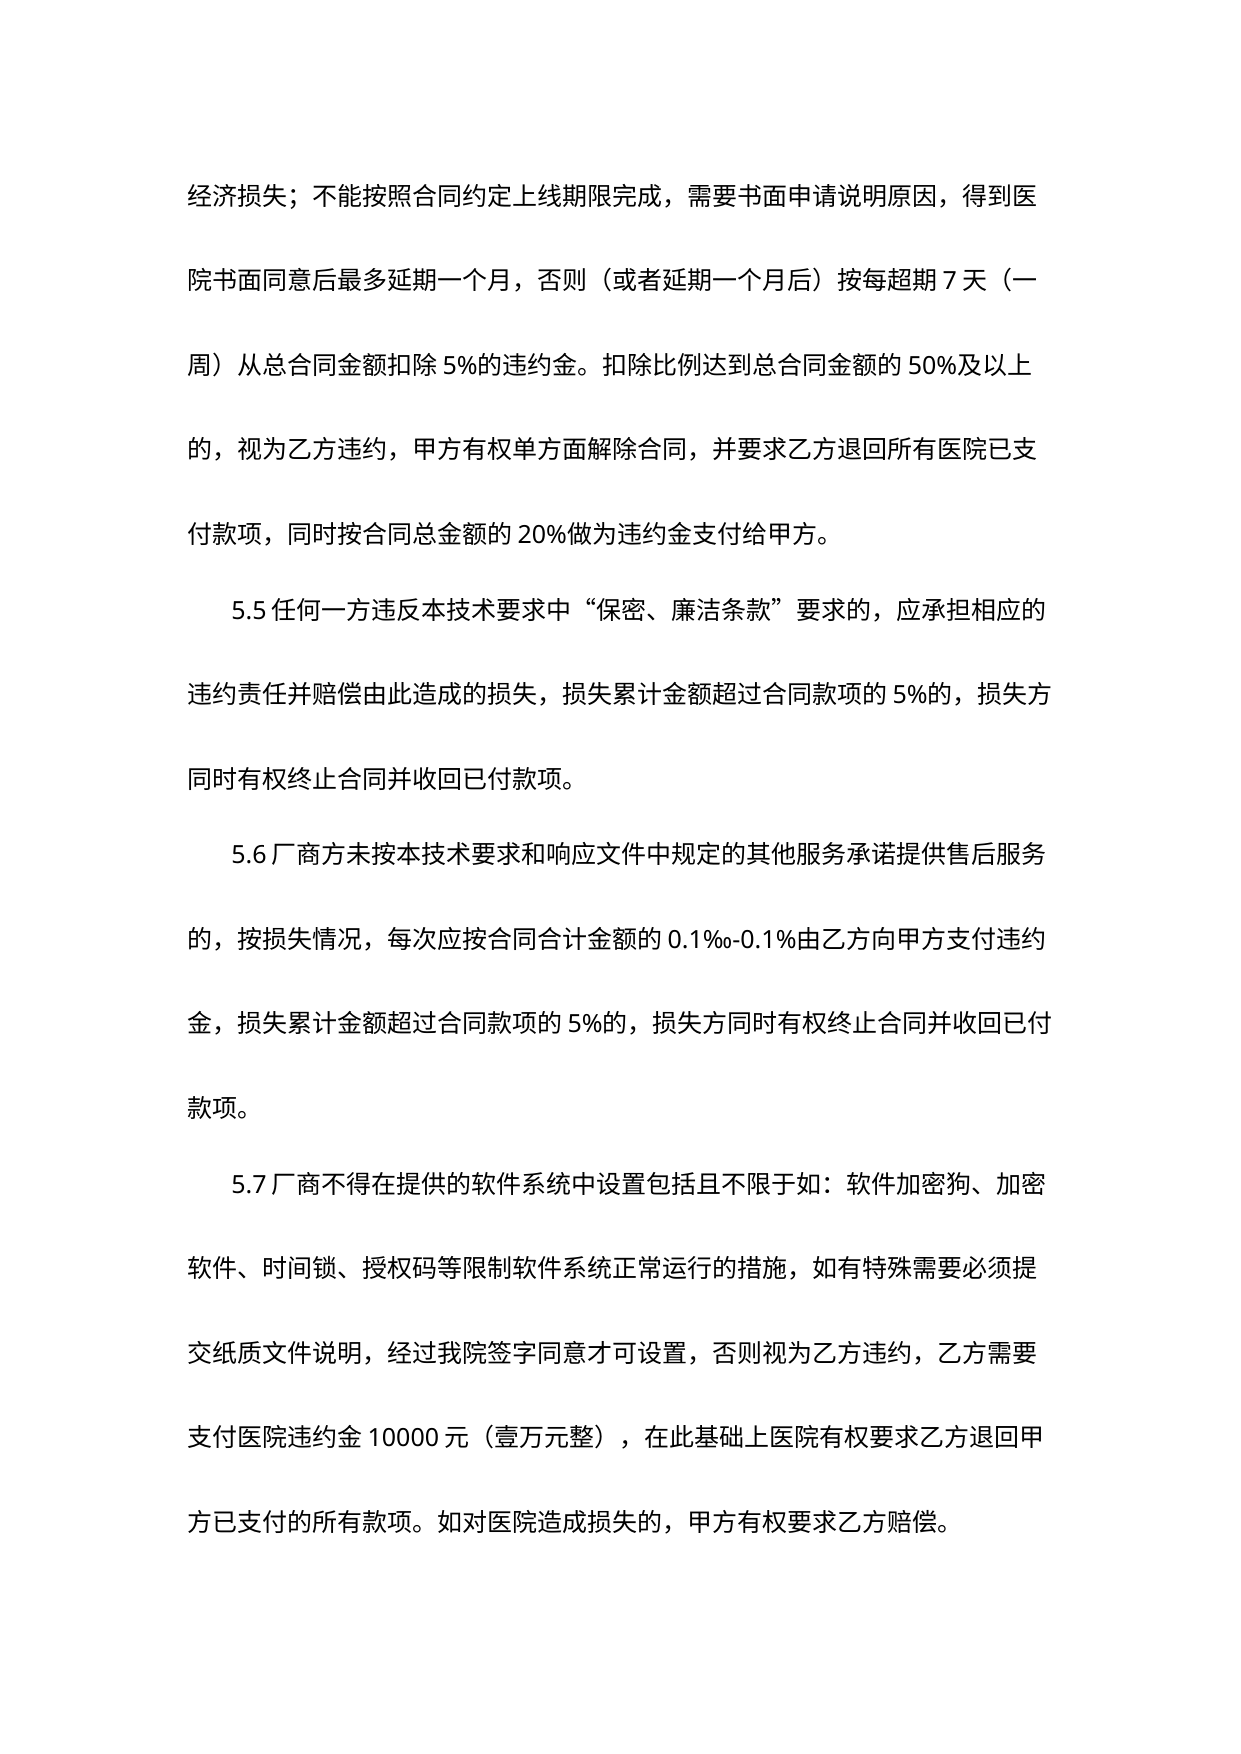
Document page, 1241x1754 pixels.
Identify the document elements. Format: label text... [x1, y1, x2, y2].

text 5.7厂商不得在提供的软件系统中设置包括且不限于如：软件加密狗、加密软件、时间锁、授权码等限制软件系统正常运行的措施，如有特殊需要必须提交纸质文件说明，经过我院签字同意才可设置，否则视为乙方违约，乙方需要支付医院违约金10000元（壹万元整），在此基础上医院有权要求乙方退回甲方已支付的所有款项。如对医院造成损失的，甲方有权要求乙方赔偿。 [187, 1150, 1053, 1553]
text 5.5任何一方违反本技术要求中“保密、廉洁条款”要求的，应承担相应的违约责任并赔偿由此造成的损失，损失累计金额超过合同款项的5%的，损失方同时有权终止合同并收回已付款项。 [187, 576, 1053, 810]
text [187, 162, 1053, 565]
text 5.6厂商方未按本技术要求和响应文件中规定的其他服务承诺提供售后服务的，按损失情况，每次应按合同合计金额的0.1‰-0.1%由乙方向甲方支付违约金，损失累计金额超过合同款项的5%的，损失方同时有权终止合同并收回已付款项。 [187, 821, 1053, 1139]
